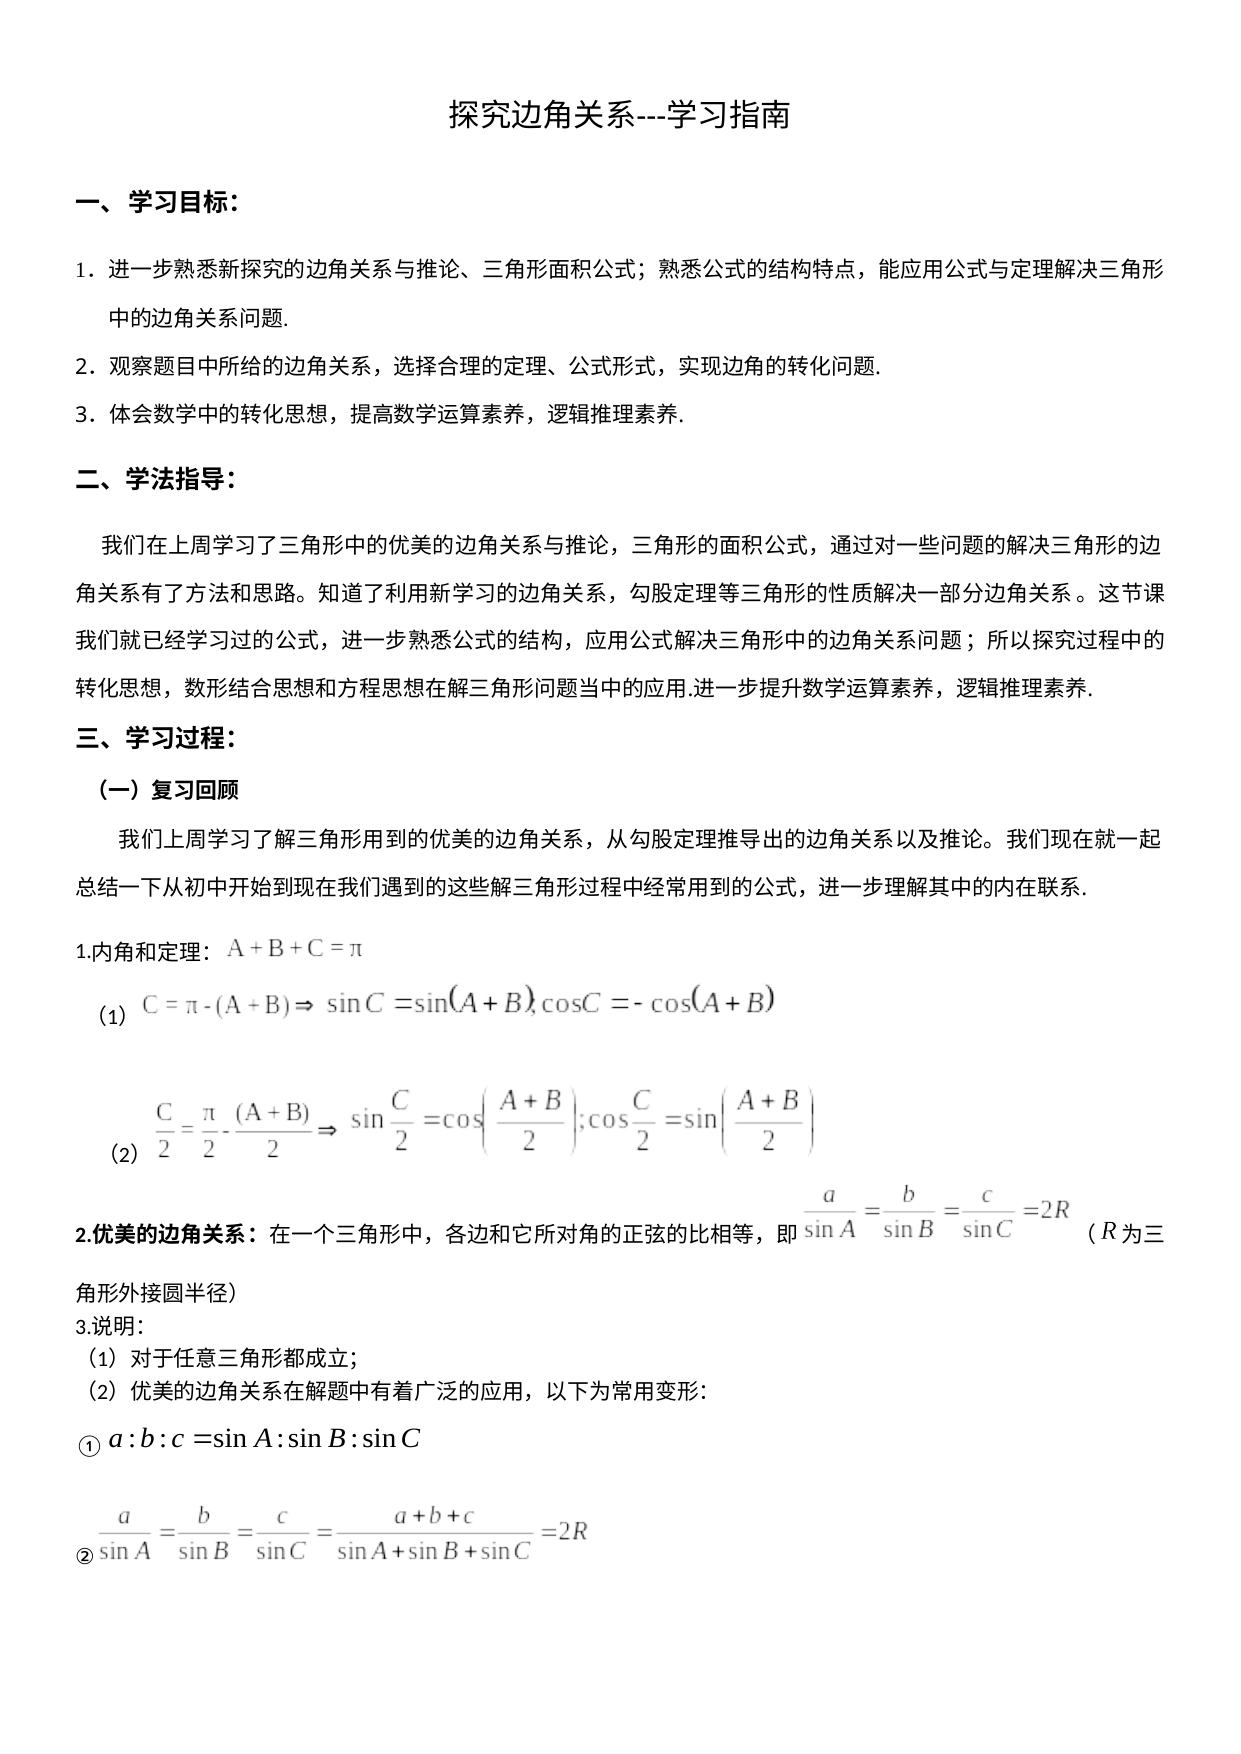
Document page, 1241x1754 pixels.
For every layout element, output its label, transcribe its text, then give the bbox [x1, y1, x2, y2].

text 3．体会数学中的转化思想，提高数学运算素养，逻辑推理素养. [75, 397, 1165, 429]
text 三、学习过程： [75, 718, 1165, 755]
text （1）对于任意三角形都成立； [75, 1341, 1165, 1373]
text 探究边角关系---学习指南 [75, 81, 1165, 146]
list 3.说明： [75, 1308, 1165, 1341]
list 进一步熟悉新探究的边角关系与推论、三角形面积公式；熟悉公式的结构特点，能应用公式与定理解决三角形中的边角关系问题. [75, 252, 1165, 333]
list 2.优美的边角关系：在一个三角形中，各边和它所对角的正弦的比相等，即（为三角形外接圆半径） [75, 1178, 1165, 1308]
text （2） [75, 1081, 1165, 1178]
list （一）复习回顾 [86, 773, 1165, 805]
text 我们在上周学习了三角形中的优美的边角关系与推论，三角形的面积公式，通过对一些问题的解决三角形的边角关系有了方法和思路。知道了利用新学习的边角关系，勾股定理等三角形的性质解决一部分边角关系。这节课我们就已经学习过的公式，进一步熟悉公式的结构，应用公式解决三角形中的边角关系问题；所以探究过程中的转化思想，数形结合思想和方程思想在解三角形问题当中的应用.进一步提升数学运算素养，逻辑推理素养. [75, 528, 1165, 703]
text （1） [75, 983, 1165, 1048]
text 1.内角和定理： [75, 918, 1165, 983]
text （2）优美的边角关系在解题中有着广泛的应用，以下为常用变形： [75, 1373, 1165, 1406]
text 2．观察题目中所给的边角关系，选择合理的定理、公式形式，实现边角的转化问题. [75, 349, 1165, 381]
text ② [75, 1500, 1165, 1597]
text ① [75, 1422, 1165, 1487]
text 我们上周学习了解三角形用到的优美的边角关系，从勾股定理推导出的边角关系以及推论。我们现在就一起总结一下从初中开始到现在我们遇到的这些解三角形过程中经常用到的公式，进一步理解其中的内在联系. [75, 821, 1165, 902]
text 二、学法指导： [75, 445, 1165, 510]
list 学习目标： [75, 168, 1165, 233]
